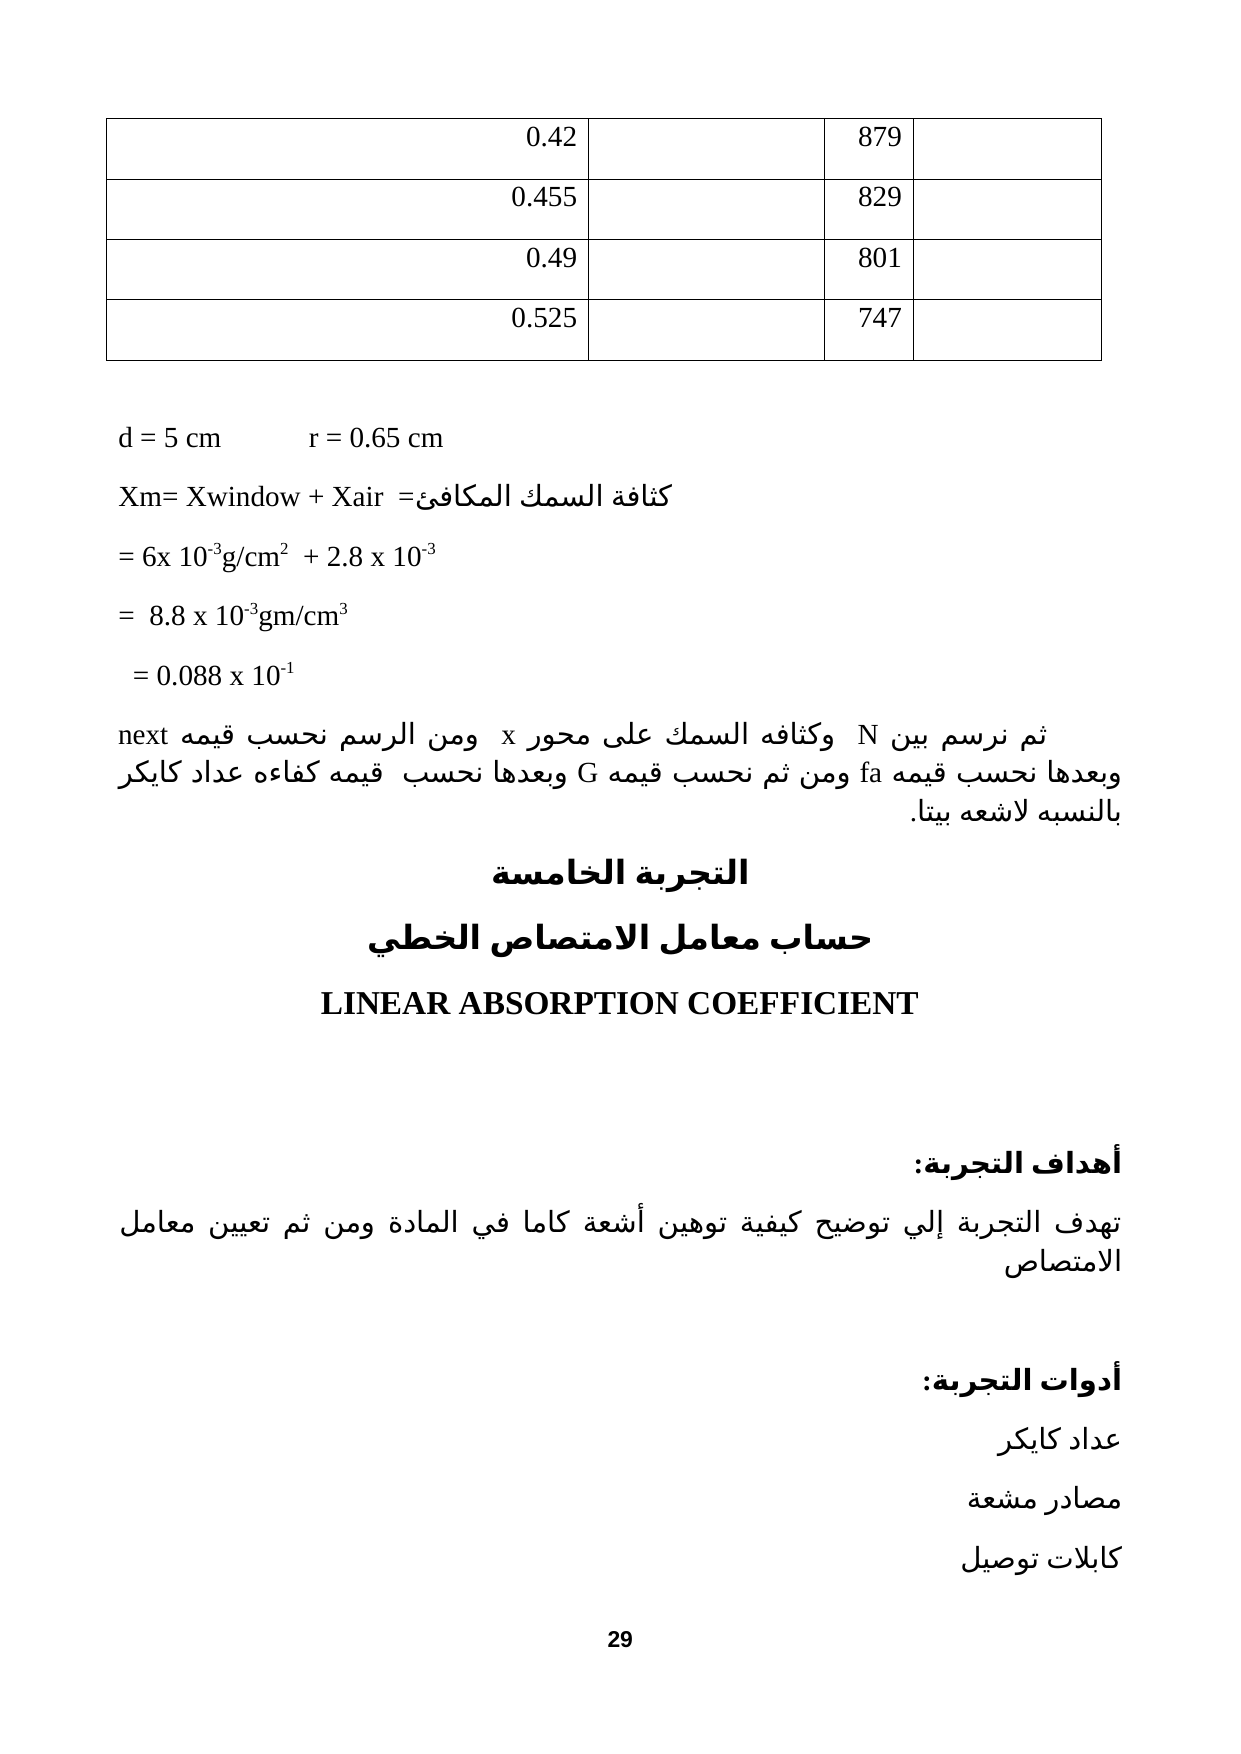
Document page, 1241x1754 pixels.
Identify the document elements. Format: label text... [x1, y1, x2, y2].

text عداد كايكر [118, 1422, 1122, 1456]
text = 6x 10-3g/cm2 + 2.8 x 10-3 [118, 539, 1122, 572]
table_cell 747 [825, 300, 913, 360]
text التجربة الخامسة [118, 853, 1122, 892]
text حساب معامل الامتصاص الخطي [118, 918, 1122, 957]
text ثم نرسم بين N وكثافه السمك على محور x ومن الرسم نحسب قيمه next وبعدها نحسب قيمه fa ومن ثم نحسب قيمه G وبعدها نحسب قيمه كفاءه عداد كايكر بالنسبه لاشعه بيتا. [118, 717, 1122, 828]
table_cell [589, 119, 824, 178]
text مصادر مشعة [118, 1482, 1122, 1515]
text Xm= Xwindow + Xair =كثافة السمك المكافئ [118, 479, 1122, 513]
text d = 5 cm r = 0.65 cm [118, 420, 1122, 454]
table_cell [914, 180, 1101, 239]
table_cell [589, 300, 824, 360]
table_cell [914, 240, 1101, 299]
table_cell 879 [825, 119, 913, 178]
table_cell 0.42 [107, 119, 588, 178]
table_cell [589, 180, 824, 239]
table_cell 0.49 [107, 240, 588, 299]
text LINEAR ABSORPTION COEFFICIENT [118, 983, 1122, 1022]
text كابلات توصيل [118, 1541, 1122, 1574]
table_cell [914, 119, 1101, 178]
text أدوات التجربة: [118, 1363, 1122, 1396]
table_cell 0.525 [107, 300, 588, 360]
table_cell 801 [825, 240, 913, 299]
table_cell 829 [825, 180, 913, 239]
text = 0.088 x 10-1 [118, 658, 1122, 691]
text أهداف التجربة: [118, 1108, 1122, 1180]
table_cell [914, 300, 1101, 360]
text = 8.8 x 10-3gm/cm3 [118, 598, 1122, 632]
table_cell [589, 240, 824, 299]
table_cell 0.455 [107, 180, 588, 239]
text تهدف التجربة إلي توضيح كيفية توهين أشعة كاما في المادة ومن ثم تعيين معامل الامتصاص [118, 1206, 1122, 1278]
